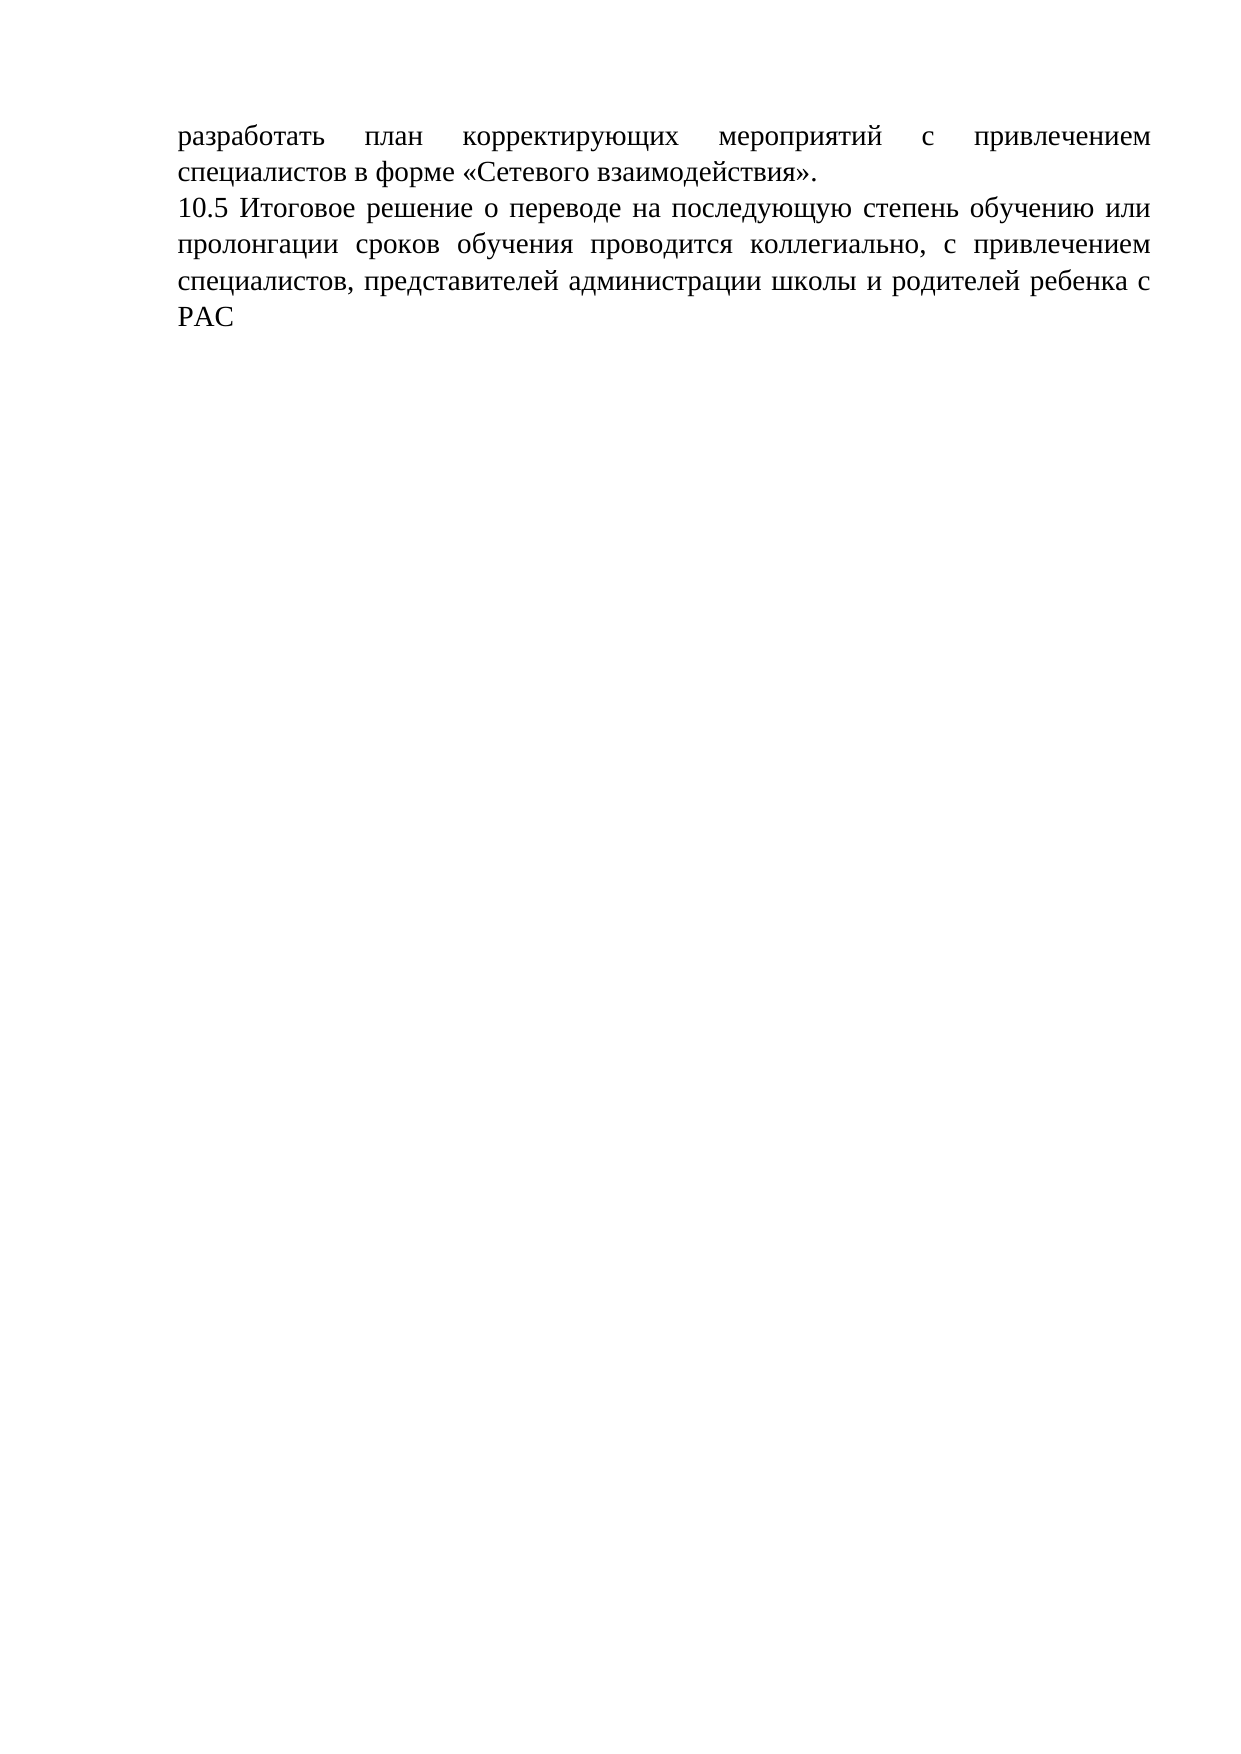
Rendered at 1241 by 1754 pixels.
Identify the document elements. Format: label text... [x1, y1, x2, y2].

text 10.5 Итоговое решение о переводе на последующую степень обучению или пролонгации сроков обучения проводится коллегиально, с привлечением специалистов, представителей администрации школы и родителей ребенка с РАС [177, 190, 1152, 332]
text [177, 118, 1152, 188]
